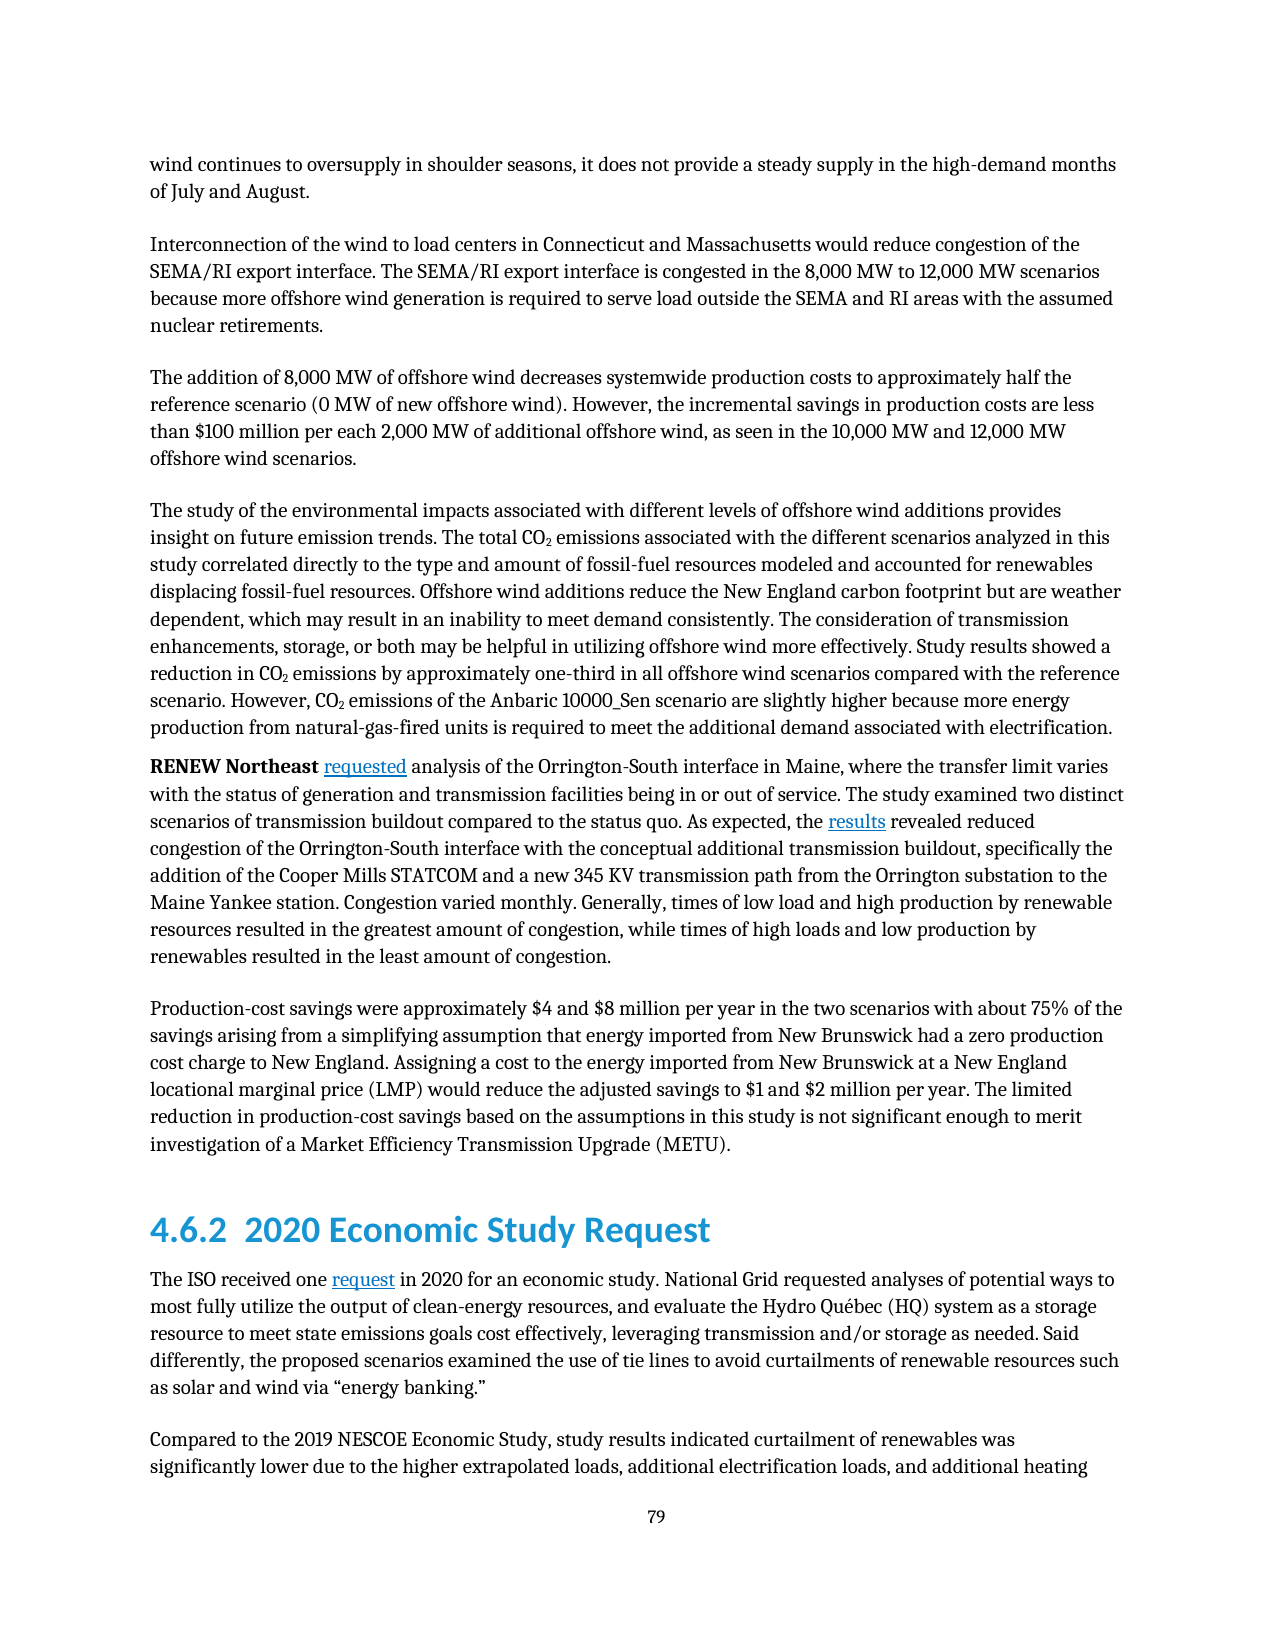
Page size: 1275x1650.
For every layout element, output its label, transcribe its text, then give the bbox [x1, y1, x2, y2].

text The ISO received one request in 2020 for an economic study. National Grid requested analyses of potential ways to most fully utilize the output of clean-energy resources, and evaluate the Hydro Québec (HQ) system as a storage resource to meet state emissions goals cost effectively, leveraging transmission and/or storage as needed. Said differently, the proposed scenarios examined the use of tie lines to avoid curtailments of renewable resources such as solar and wind via “energy banking.” [150, 1264, 1125, 1400]
subtitle 2020 Economic Study Request [150, 1206, 1125, 1252]
text Production-cost savings were approximately $4 and $8 million per year in the two scenarios with about 75% of the savings arising from a simplifying assumption that energy imported from New Brunswick had a zero production cost charge to New England. Assigning a cost to the energy imported from New Brunswick at a New England locational marginal price (LMP) would reduce the adjusted savings to $1 and $2 million per year. The limited reduction in production-cost savings based on the assumptions in this study is not significant enough to merit investigation of a Market Efficiency Transmission Upgrade (METU). [150, 994, 1125, 1156]
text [150, 150, 1125, 204]
text The study of the environmental impacts associated with different levels of offshore wind additions provides insight on future emission trends. The total CO2 emissions associated with the different scenarios analyzed in this study correlated directly to the type and amount of fossil-fuel resources modeled and accounted for renewables displacing fossil-fuel resources. Offshore wind additions reduce the New England carbon footprint but are weather dependent, which may result in an inability to meet demand consistently. The consideration of transmission enhancements, storage, or both may be helpful in utilizing offshore wind more effectively. Study results showed a reduction in CO2 emissions by approximately one-third in all offshore wind scenarios compared with the reference scenario. However, CO2 emissions of the Anbaric 10000_Sen scenario are slightly higher because more energy production from natural-gas-fired units is required to meet the additional demand associated with electrification. [150, 496, 1125, 739]
text The addition of 8,000 MW of offshore wind decreases systemwide production costs to approximately half the reference scenario (0 MW of new offshore wind). However, the incremental savings in production costs are less than $100 million per each 2,000 MW of additional offshore wind, as seen in the 10,000 MW and 12,000 MW offshore wind scenarios. [150, 362, 1125, 471]
text RENEW Northeast requested analysis of the Orrington-South interface in Maine, where the transfer limit varies with the status of generation and transmission facilities being in or out of service. The study examined two distinct scenarios of transmission buildout compared to the status quo. As expected, the results revealed reduced congestion of the Orrington-South interface with the conceptual additional transmission buildout, specifically the addition of the Cooper Mills STATCOM and a new 345 KV transmission path from the Orrington substation to the Maine Yankee station. Congestion varied monthly. Generally, times of low load and high production by renewable resources resulted in the greatest amount of congestion, while times of high loads and low production by renewables resulted in the least amount of congestion. [150, 752, 1125, 969]
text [150, 1425, 1125, 1479]
text Interconnection of the wind to load centers in Connecticut and Massachusetts would reduce congestion of the SEMA/RI export interface. The SEMA/RI export interface is congested in the 8,000 MW to 12,000 MW scenarios because more offshore wind generation is required to serve load outside the SEMA and RI areas with the assumed nuclear retirements. [150, 229, 1125, 337]
